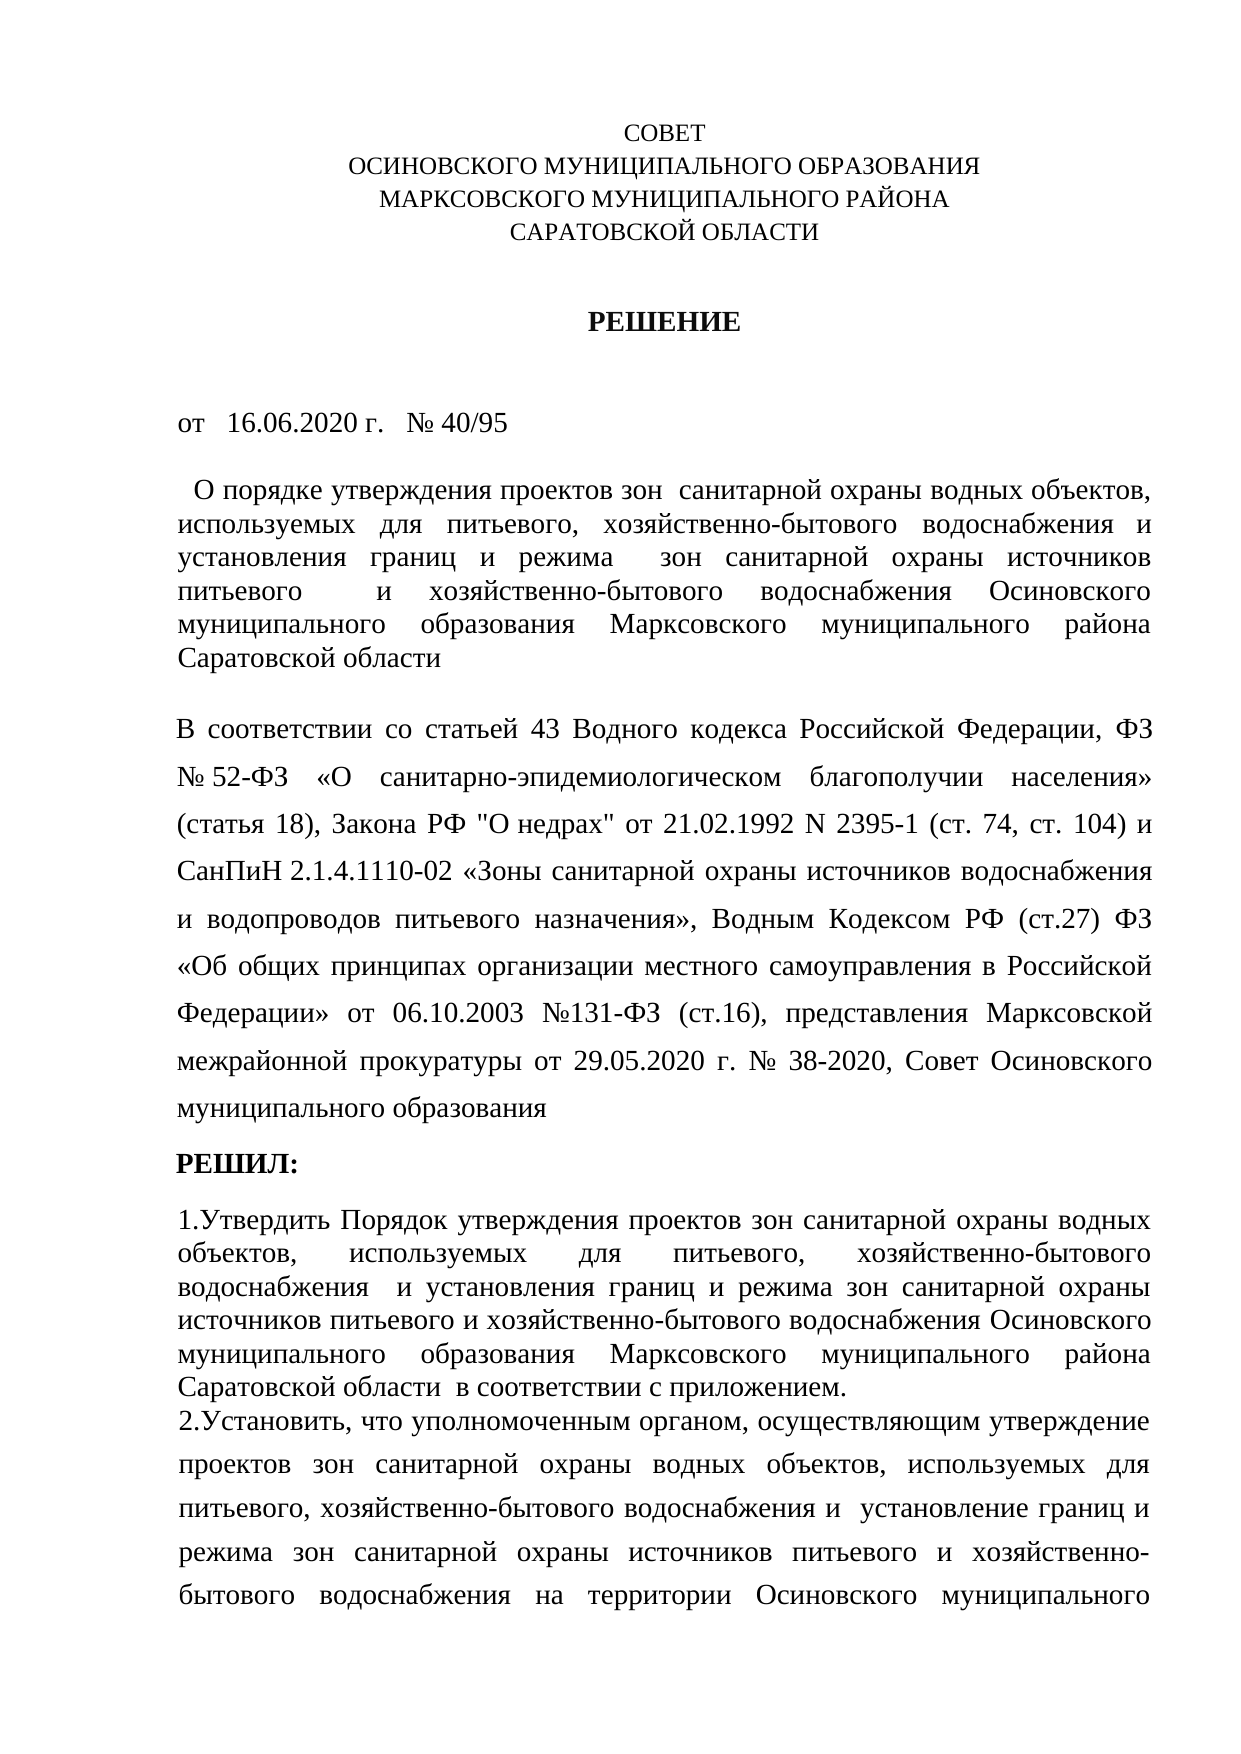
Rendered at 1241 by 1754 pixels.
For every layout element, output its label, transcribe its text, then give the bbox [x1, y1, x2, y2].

text РЕШИЛ: [176, 1146, 1153, 1179]
text от 16.06.2020 г. № 40/95 [177, 405, 1152, 439]
text О порядке утверждения проектов зон санитарной охраны водных объектов, используемых для питьевого, хозяйственно-бытового водоснабжения и установления границ и режима зон санитарной охраны источников питьевого и хозяйственно-бытового водоснабжения Осиновского муниципального образования Марксовского муниципального района Саратовской области [177, 472, 1152, 673]
text В соответствии со статьей 43 Водного кодекса Российской Федерации, ФЗ № 52-ФЗ «О санитарно-эпидемиологическом благополучии населения» (статья 18), Закона РФ "О недрах" от 21.02.1992 N 2395-1 (ст. 74, ст. 104) и СанПиН 2.1.4.1110-02 «Зоны санитарной охраны источников водоснабжения и водопроводов питьевого назначения», Водным Кодексом РФ (ст.27) ФЗ «Об общих принципах организации местного самоуправления в Российской Федерации» от 06.10.2003 №131-ФЗ (ст.16), представления Марксовской межрайонной прокуратуры от 29.05.2020 г. № 38-2020, Совет Осиновского муниципального образования [176, 712, 1153, 1123]
text 1.Утвердить Порядок утверждения проектов зон санитарной охраны водных объектов, используемых для питьевого, хозяйственно-бытового водоснабжения и установления границ и режима зон санитарной охраны источников питьевого и хозяйственно-бытового водоснабжения Осиновского муниципального образования Марксовского муниципального района Саратовской области в соответствии с приложением. [177, 1202, 1152, 1403]
text РЕШЕНИЕ [177, 304, 1152, 338]
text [178, 1403, 1151, 1611]
text СОВЕТ ОСИНОВСКОГО МУНИЦИПАЛЬНОГО ОБРАЗОВАНИЯ МАРКСОВСКОГО МУНИЦИПАЛЬНОГО РАЙОНА САРАТОВСКОЙ ОБЛАСТИ [177, 118, 1152, 246]
